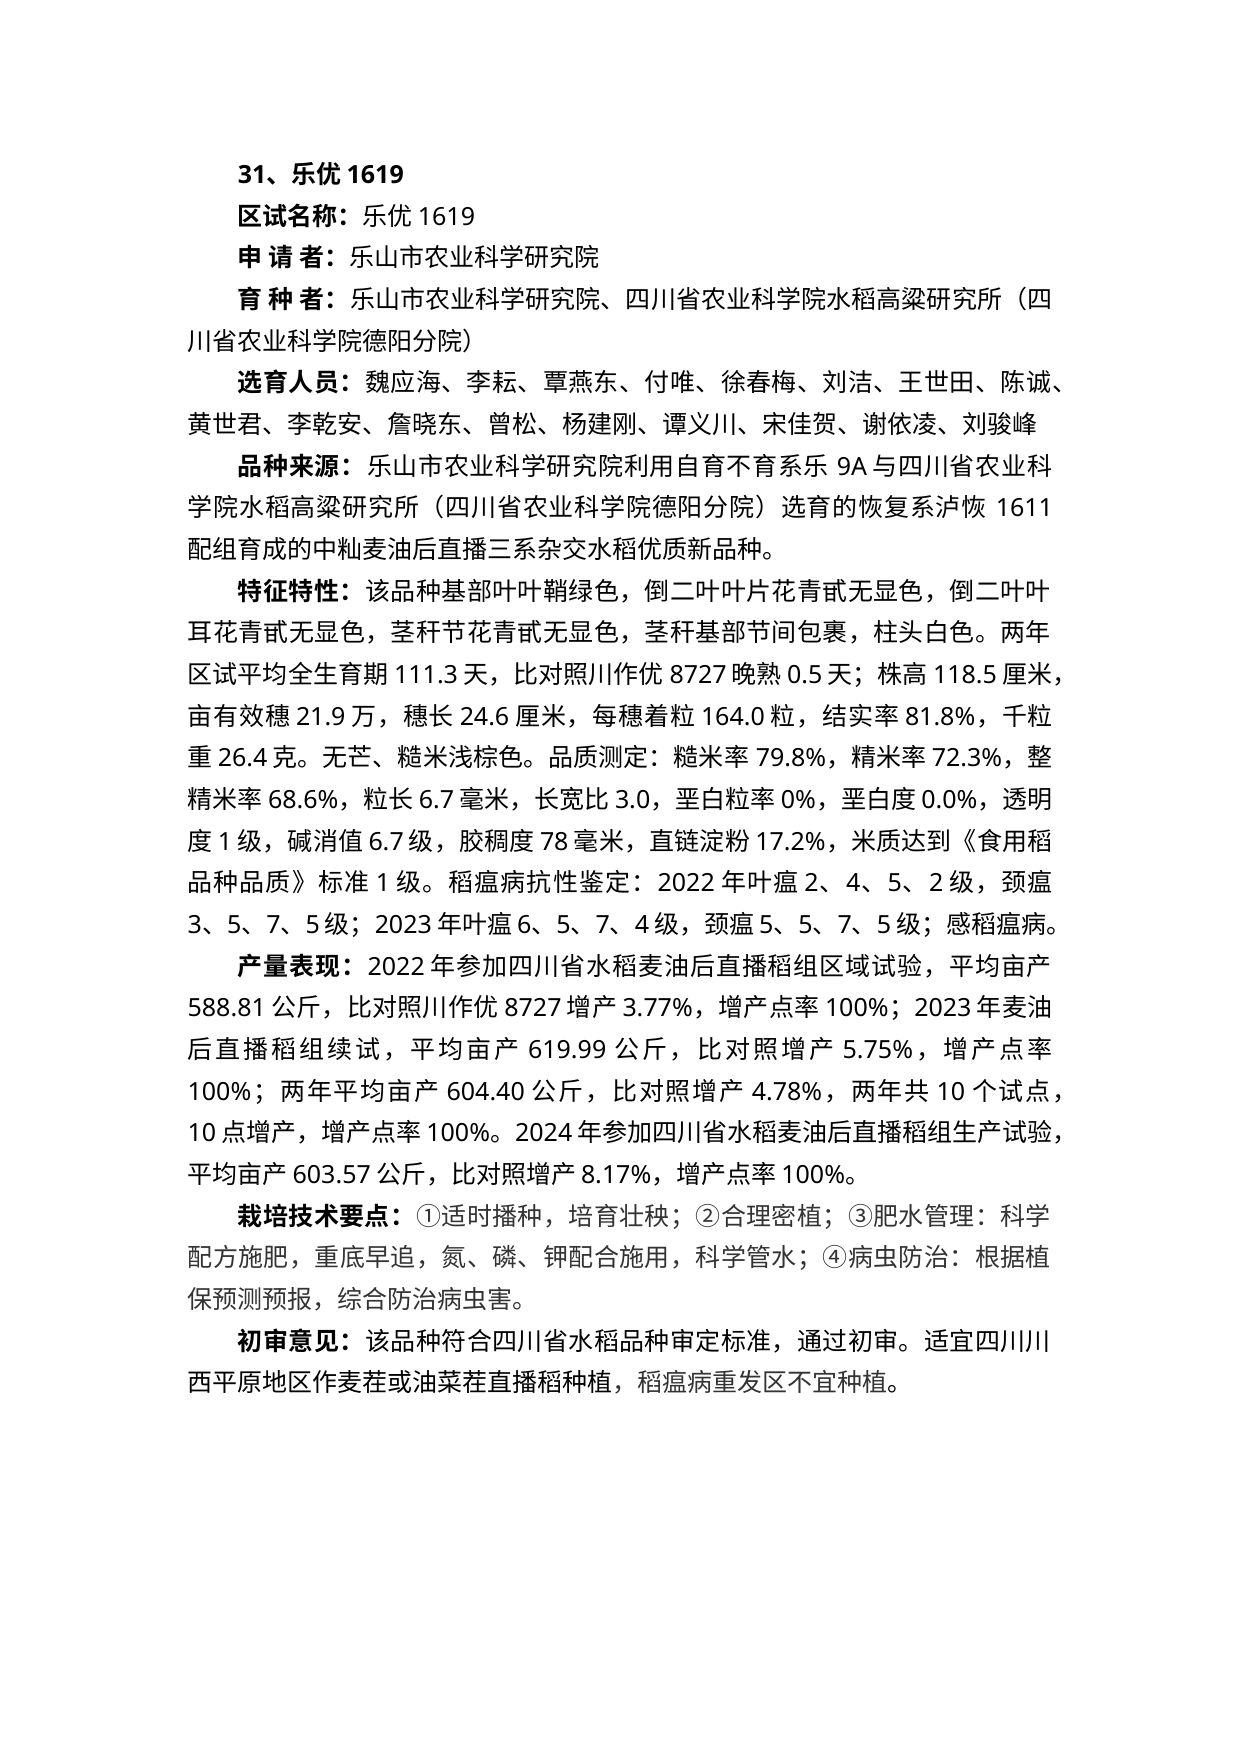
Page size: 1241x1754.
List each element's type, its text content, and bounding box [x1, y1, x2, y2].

text 栽培技术要点：①适时播种，培育壮秧；②合理密植；③肥水管理：科学配方施肥，重底早追，氮、磷、钾配合施用，科学管水；④病虫防治：根据植保预测预报，综合防治病虫害。 [187, 1192, 1053, 1317]
text 选育人员：魏应海、李耘、覃燕东、付唯、徐春梅、刘洁、王世田、陈诚、黄世君、李乾安、詹晓东、曾松、杨建刚、谭义川、宋佳贺、谢依凌、刘骏峰 [187, 358, 1053, 442]
text 育 种 者：乐山市农业科学研究院、四川省农业科学院水稻高粱研究所（四川省农业科学院德阳分院） [187, 275, 1053, 358]
text 产量表现：2022年参加四川省水稻麦油后直播稻组区域试验，平均亩产588.81公斤，比对照川作优8727增产3.77%，增产点率100%；2023年麦油后直播稻组续试，平均亩产619.99公斤，比对照增产5.75%，增产点率100%；两年平均亩产604.40公斤，比对照增产4.78%，两年共10个试点，10点增产，增产点率100%。2024年参加四川省水稻麦油后直播稻组生产试验，平均亩产603.57公斤，比对照增产8.17%，增产点率100%。 [187, 942, 1053, 1192]
text 申 请 者：乐山市农业科学研究院 [187, 233, 1053, 275]
text 特征特性：该品种基部叶叶鞘绿色，倒二叶叶片花青甙无显色，倒二叶叶耳花青甙无显色，茎秆节花青甙无显色，茎秆基部节间包裹，柱头白色。两年区试平均全生育期111.3天，比对照川作优8727晚熟0.5天；株高118.5厘米，亩有效穗21.9万，穗长24.6厘米，每穗着粒164.0粒，结实率81.8%，千粒重26.4克。无芒、糙米浅棕色。品质测定：糙米率79.8%，精米率72.3%，整精米率68.6%，粒长6.7毫米，长宽比3.0，垩白粒率0%，垩白度0.0%，透明度1级，碱消值6.7级，胶稠度78毫米，直链淀粉17.2%，米质达到《食用稻品种品质》标准1级。稻瘟病抗性鉴定：2022年叶瘟2、4、5、2级，颈瘟3、5、7、5级；2023年叶瘟6、5、7、4级，颈瘟5、5、7、5级；感稻瘟病。 [187, 567, 1053, 942]
text 区试名称：乐优1619 [187, 192, 1053, 233]
text 初审意见：该品种符合四川省水稻品种审定标准，通过初审。适宜四川川西平原地区作麦茬或油菜茬直播稻种植，稻瘟病重发区不宜种植。 [187, 1317, 1053, 1400]
text 31、乐优1619 [187, 150, 1053, 192]
text 品种来源：乐山市农业科学研究院利用自育不育系乐9A与四川省农业科学院水稻高粱研究所（四川省农业科学院德阳分院）选育的恢复系泸恢1611配组育成的中籼麦油后直播三系杂交水稻优质新品种。 [187, 442, 1053, 567]
